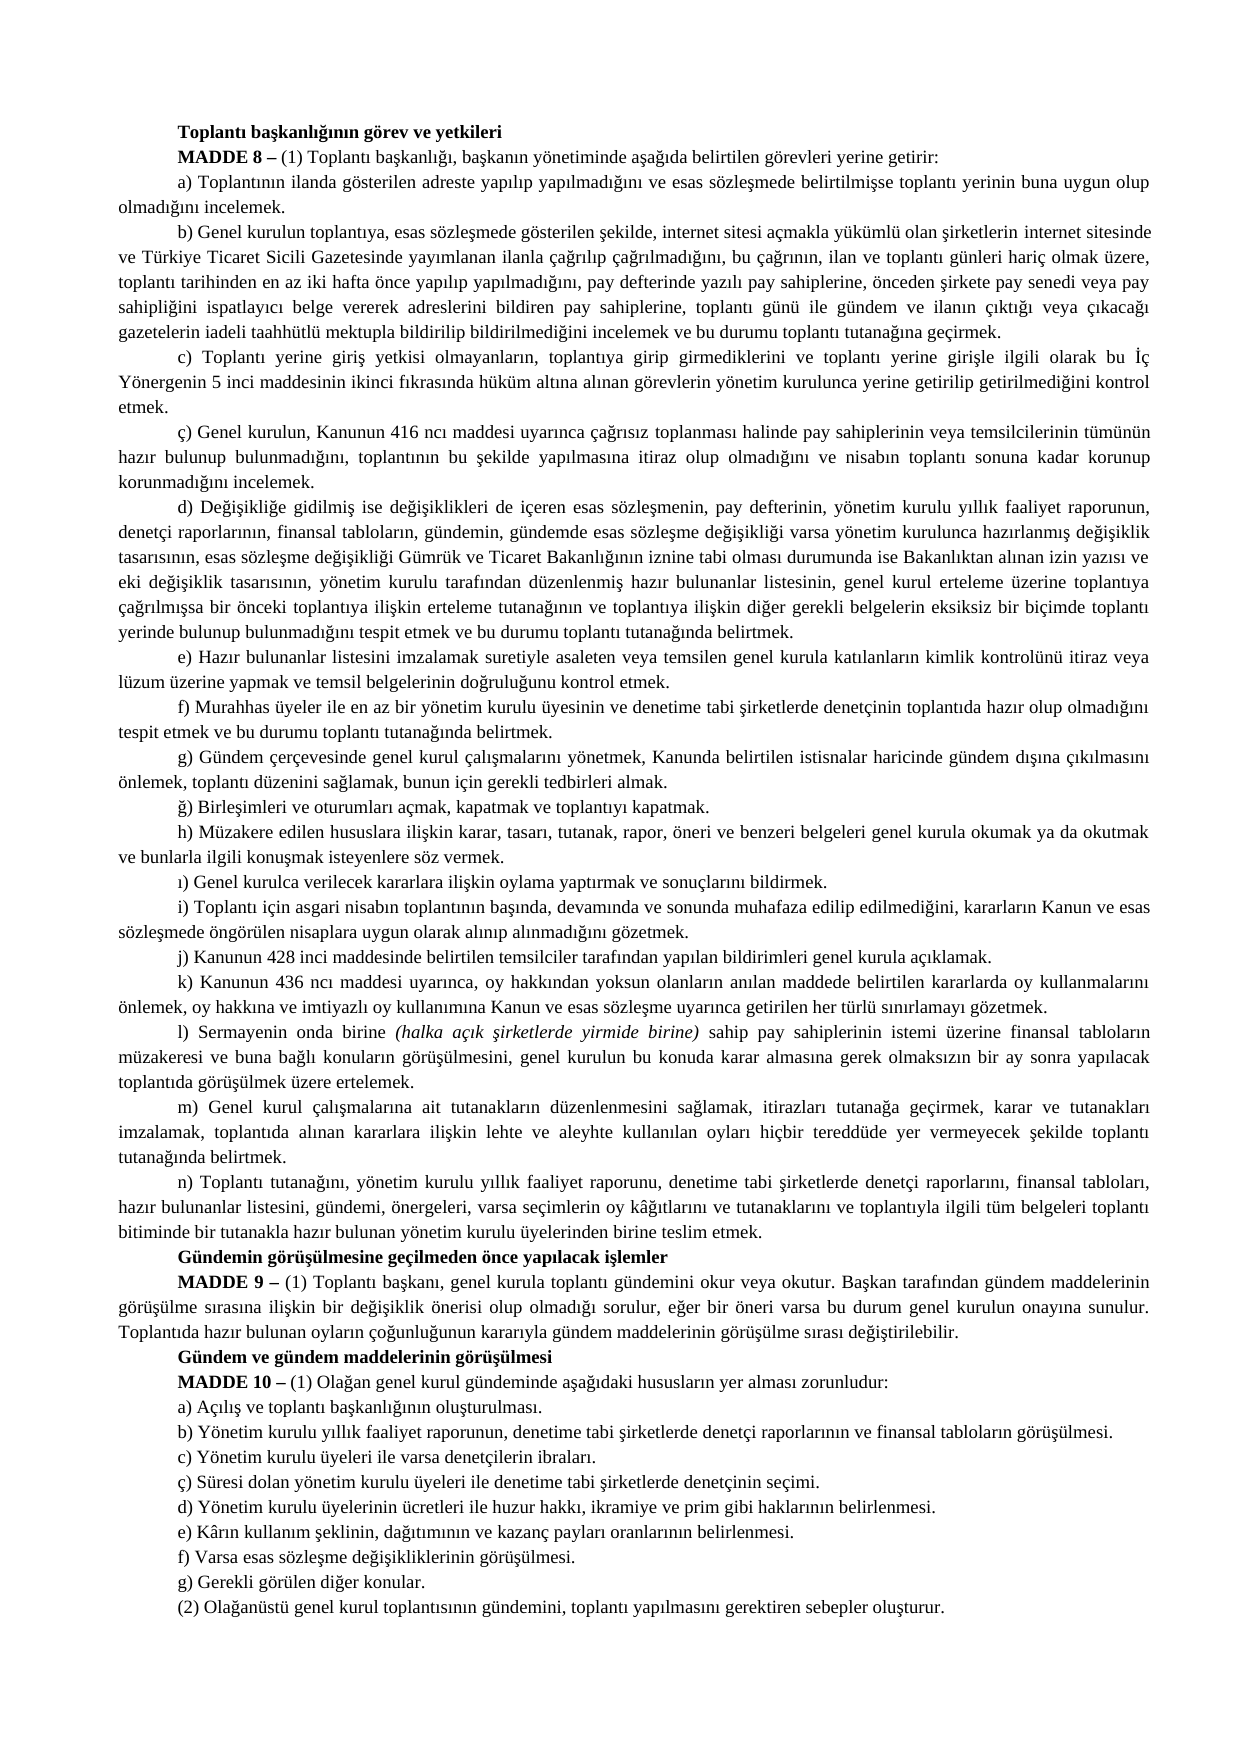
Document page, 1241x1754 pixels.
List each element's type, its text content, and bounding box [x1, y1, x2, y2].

text e) Kârın kullanım şeklinin, dağıtımının ve kazanç payları oranlarının belirlenmesi. [118, 1518, 1152, 1543]
text f) Murahhas üyeler ile en az bir yönetim kurulu üyesinin ve denetime tabi şirketlerde denetçinin toplantıda hazır olup olmadığını tespit etmek ve bu durumu toplantı tutanağında belirtmek. [118, 693, 1152, 743]
text k) Kanunun 436 ncı maddesi uyarınca, oy hakkından yoksun olanların anılan maddede belirtilen kararlarda oy kullanmalarını önlemek, oy hakkına ve imtiyazlı oy kullanımına Kanun ve esas sözleşme uyarınca getirilen her türlü sınırlamayı gözetmek. [118, 968, 1152, 1018]
text n) Toplantı tutanağını, yönetim kurulu yıllık faaliyet raporunu, denetime tabi şirketlerde denetçi raporlarını, finansal tabloları, hazır bulunanlar listesini, gündemi, önergeleri, varsa seçimlerin oy kâğıtlarını ve tutanaklarını ve toplantıyla ilgili tüm belgeleri toplantı bitiminde bir tutanakla hazır bulunan yönetim kurulu üyelerinden birine teslim etmek. [118, 1168, 1152, 1243]
text b) Genel kurulun toplantıya, esas sözleşmede gösterilen şekilde, internet sitesi açmakla yükümlü olan şirketlerin internet sitesinde ve Türkiye Ticaret Sicili Gazetesinde yayımlanan ilanla çağrılıp çağrılmadığını, bu çağrının, ilan ve toplantı günleri hariç olmak üzere, toplantı tarihinden en az iki hafta önce yapılıp yapılmadığını, pay defterinde yazılı pay sahiplerine, önceden şirkete pay senedi veya pay sahipliğini ispatlayıcı belge vererek adreslerini bildiren pay sahiplerine, toplantı günü ile gündem ve ilanın çıktığı veya çıkacağı gazetelerin iadeli taahhütlü mektupla bildirilip bildirilmediğini incelemek ve bu durumu toplantı tutanağına geçirmek. [118, 218, 1152, 343]
text i) Toplantı için asgari nisabın toplantının başında, devamında ve sonunda muhafaza edilip edilmediğini, kararların Kanun ve esas sözleşmede öngörülen nisaplara uygun olarak alınıp alınmadığını gözetmek. [118, 893, 1152, 943]
text Gündem ve gündem maddelerinin görüşülmesi [118, 1343, 1152, 1368]
text ğ) Birleşimleri ve oturumları açmak, kapatmak ve toplantıyı kapatmak. [118, 793, 1152, 818]
text d) Yönetim kurulu üyelerinin ücretleri ile huzur hakkı, ikramiye ve prim gibi haklarının belirlenmesi. [118, 1493, 1152, 1518]
text MADDE 9 – (1) Toplantı başkanı, genel kurula toplantı gündemini okur veya okutur. Başkan tarafından gündem maddelerinin görüşülme sırasına ilişkin bir değişiklik önerisi olup olmadığı sorulur, eğer bir öneri varsa bu durum genel kurulun onayına sunulur. Toplantıda hazır bulunan oyların çoğunluğunun kararıyla gündem maddelerinin görüşülme sırası değiştirilebilir. [118, 1268, 1152, 1343]
text c) Yönetim kurulu üyeleri ile varsa denetçilerin ibraları. [118, 1443, 1152, 1468]
text h) Müzakere edilen hususlara ilişkin karar, tasarı, tutanak, rapor, öneri ve benzeri belgeleri genel kurula okumak ya da okutmak ve bunlarla ilgili konuşmak isteyenlere söz vermek. [118, 818, 1152, 868]
text Gündemin görüşülmesine geçilmeden önce yapılacak işlemler [118, 1243, 1152, 1268]
text ı) Genel kurulca verilecek kararlara ilişkin oylama yaptırmak ve sonuçlarını bildirmek. [118, 868, 1152, 893]
text a) Toplantının ilanda gösterilen adreste yapılıp yapılmadığını ve esas sözleşmede belirtilmişse toplantı yerinin buna uygun olup olmadığını incelemek. [118, 168, 1152, 218]
text g) Gündem çerçevesinde genel kurul çalışmalarını yönetmek, Kanunda belirtilen istisnalar haricinde gündem dışına çıkılmasını önlemek, toplantı düzenini sağlamak, bunun için gerekli tedbirleri almak. [118, 743, 1152, 793]
text Toplantı başkanlığının görev ve yetkileri [118, 118, 1152, 143]
text f) Varsa esas sözleşme değişikliklerinin görüşülmesi. [118, 1543, 1152, 1568]
text e) Hazır bulunanlar listesini imzalamak suretiyle asaleten veya temsilen genel kurula katılanların kimlik kontrolünü itiraz veya lüzum üzerine yapmak ve temsil belgelerinin doğruluğunu kontrol etmek. [118, 643, 1152, 693]
text ç) Süresi dolan yönetim kurulu üyeleri ile denetime tabi şirketlerde denetçinin seçimi. [118, 1468, 1152, 1493]
text b) Yönetim kurulu yıllık faaliyet raporunun, denetime tabi şirketlerde denetçi raporlarının ve finansal tabloların görüşülmesi. [118, 1418, 1152, 1443]
text (2) Olağanüstü genel kurul toplantısının gündemini, toplantı yapılmasını gerektiren sebepler oluşturur. [118, 1593, 1152, 1618]
text ç) Genel kurulun, Kanunun 416 ncı maddesi uyarınca çağrısız toplanması halinde pay sahiplerinin veya temsilcilerinin tümünün hazır bulunup bulunmadığını, toplantının bu şekilde yapılmasına itiraz olup olmadığını ve nisabın toplantı sonuna kadar korunup korunmadığını incelemek. [118, 418, 1152, 493]
text MADDE 10 – (1) Olağan genel kurul gündeminde aşağıdaki hususların yer alması zorunludur: [118, 1368, 1152, 1393]
text c) Toplantı yerine giriş yetkisi olmayanların, toplantıya girip girmediklerini ve toplantı yerine girişle ilgili olarak bu İç Yönergenin 5 inci maddesinin ikinci fıkrasında hüküm altına alınan görevlerin yönetim kurulunca yerine getirilip getirilmediğini kontrol etmek. [118, 343, 1152, 418]
text d) Değişikliğe gidilmiş ise değişiklikleri de içeren esas sözleşmenin, pay defterinin, yönetim kurulu yıllık faaliyet raporunun, denetçi raporlarının, finansal tabloların, gündemin, gündemde esas sözleşme değişikliği varsa yönetim kurulunca hazırlanmış değişiklik tasarısının, esas sözleşme değişikliği Gümrük ve Ticaret Bakanlığının iznine tabi olması durumunda ise Bakanlıktan alınan izin yazısı ve eki değişiklik tasarısının, yönetim kurulu tarafından düzenlenmiş hazır bulunanlar listesinin, genel kurul erteleme üzerine toplantıya çağrılmışsa bir önceki toplantıya ilişkin erteleme tutanağının ve toplantıya ilişkin diğer gerekli belgelerin eksiksiz bir biçimde toplantı yerinde bulunup bulunmadığını tespit etmek ve bu durumu toplantı tutanağında belirtmek. [118, 493, 1152, 643]
text j) Kanunun 428 inci maddesinde belirtilen temsilciler tarafından yapılan bildirimleri genel kurula açıklamak. [118, 943, 1152, 968]
text m) Genel kurul çalışmalarına ait tutanakların düzenlenmesini sağlamak, itirazları tutanağa geçirmek, karar ve tutanakları imzalamak, toplantıda alınan kararlara ilişkin lehte ve aleyhte kullanılan oyları hiçbir tereddüde yer vermeyecek şekilde toplantı tutanağında belirtmek. [118, 1093, 1152, 1168]
text MADDE 8 – (1) Toplantı başkanlığı, başkanın yönetiminde aşağıda belirtilen görevleri yerine getirir: [118, 143, 1152, 168]
text a) Açılış ve toplantı başkanlığının oluşturulması. [118, 1393, 1152, 1418]
text g) Gerekli görülen diğer konular. [118, 1568, 1152, 1593]
text l) Sermayenin onda birine (halka açık şirketlerde yirmide birine) sahip pay sahiplerinin istemi üzerine finansal tabloların müzakeresi ve buna bağlı konuların görüşülmesini, genel kurulun bu konuda karar almasına gerek olmaksızın bir ay sonra yapılacak toplantıda görüşülmek üzere ertelemek. [118, 1018, 1152, 1093]
